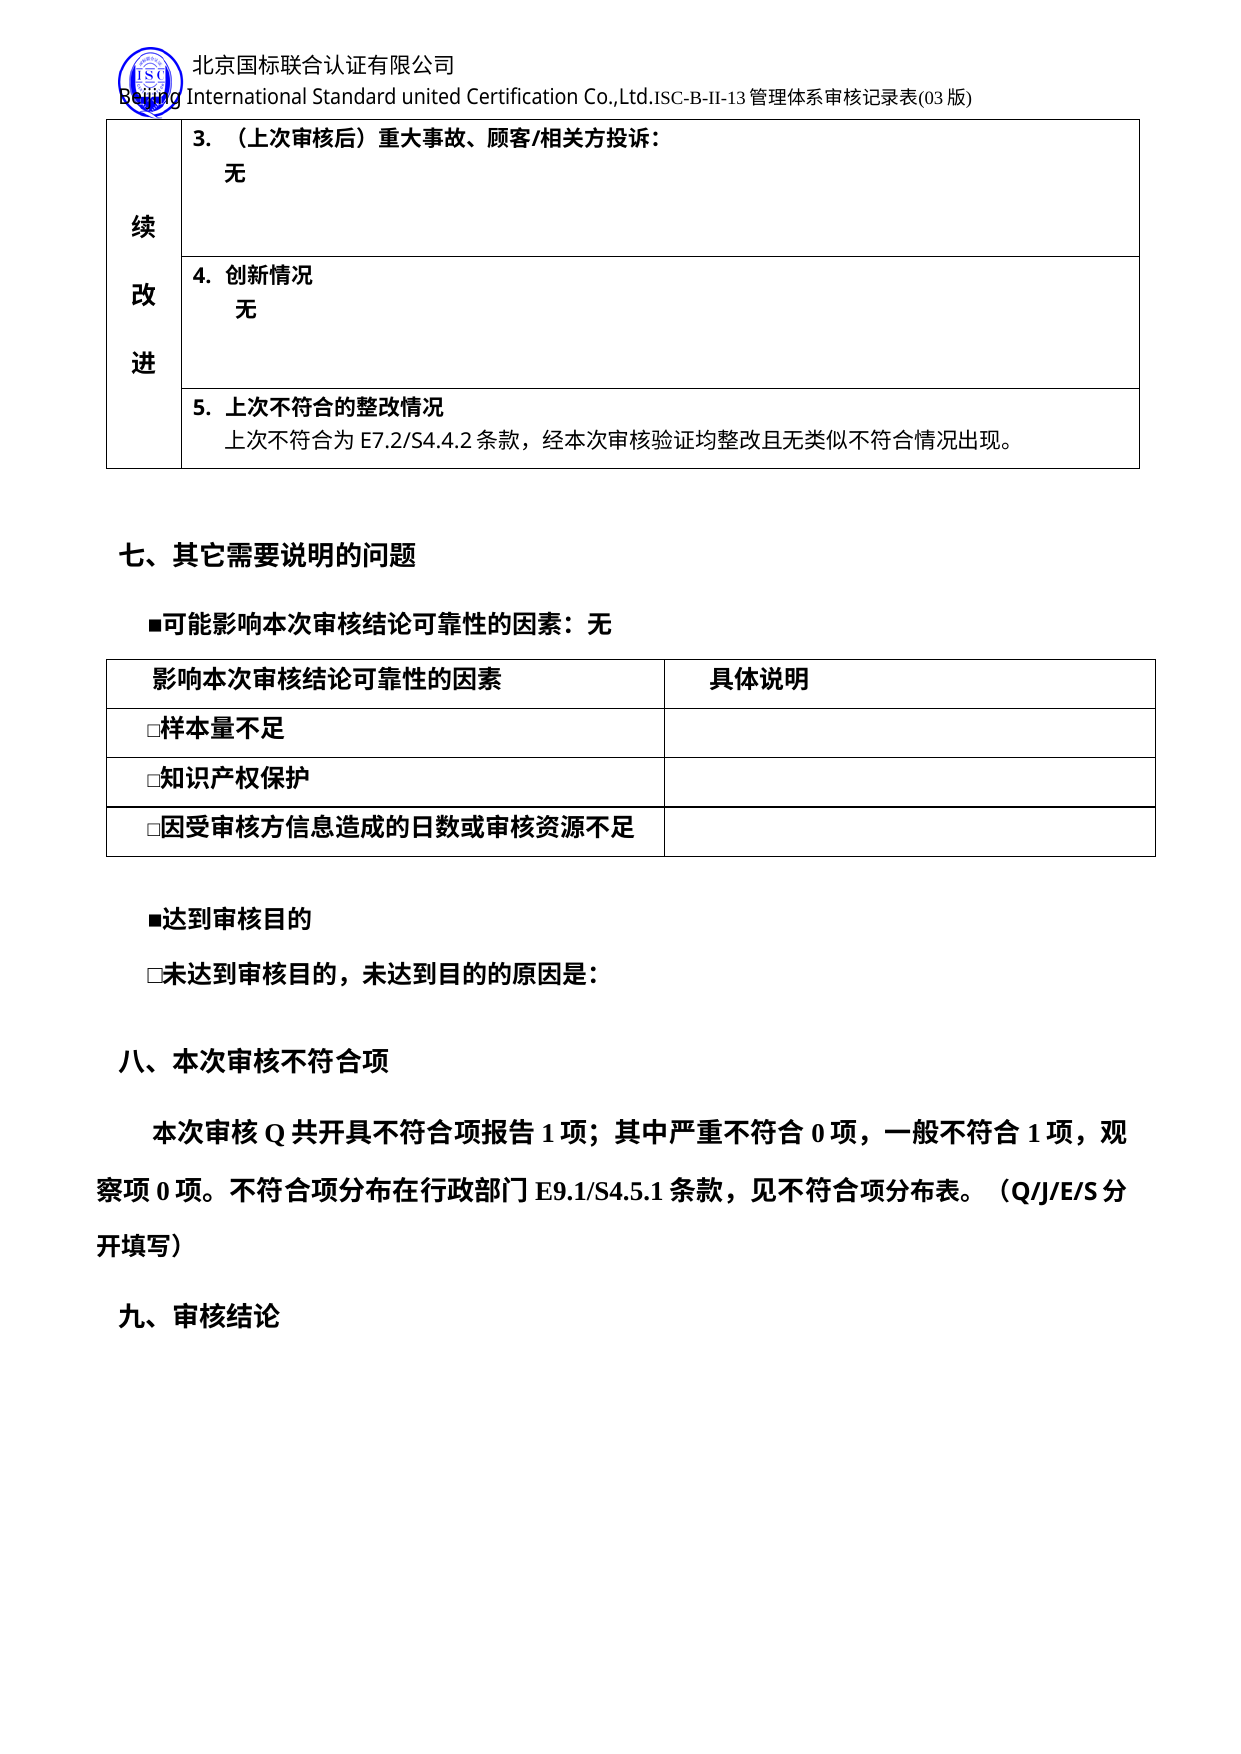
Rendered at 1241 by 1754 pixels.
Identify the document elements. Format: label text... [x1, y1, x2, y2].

table_cell □知识产权保护 [107, 758, 664, 806]
table_cell （上次审核后）重大事故、顾客/相关方投诉： 无 [182, 120, 1139, 256]
text ■达到审核目的 [96, 900, 1128, 936]
table_cell (五)持 续 改 进 [107, 120, 181, 467]
table_cell [665, 709, 1155, 757]
table_header 影响本次审核结论可靠性的因素 [107, 660, 664, 708]
table_cell □样本量不足 [107, 709, 664, 757]
table_cell □因受审核方信息造成的日数或审核资源不足 [107, 808, 664, 856]
text ■可能影响本次审核结论可靠性的因素：无 [96, 604, 1128, 641]
table_cell [665, 808, 1155, 856]
table_cell 创新情况 无 [182, 257, 1139, 387]
text 九、审核结论 [118, 1281, 1128, 1349]
table_cell [665, 758, 1155, 806]
table_cell 上次不符合的整改情况 上次不符合为E7.2/S4.4.2条款，经本次审核验证均整改且无类似不符合情况出现。 [182, 389, 1139, 467]
text 八、本次审核不符合项 [118, 1026, 1128, 1093]
text 七、其它需要说明的问题 [118, 519, 1128, 587]
picture [118, 47, 186, 119]
table_header 具体说明 [665, 660, 1155, 708]
text 本次审核Q共开具不符合项报告1项；其中严重不符合 0项，一般不符合 1项，观察项0项。不符合项分布在行政部门E9.1/S4.5.1条款，见不符合项分布表。（Q/J/E/S分开填写） [96, 1111, 1128, 1263]
text □未达到审核目的，未达到目的的原因是： [96, 954, 1128, 991]
